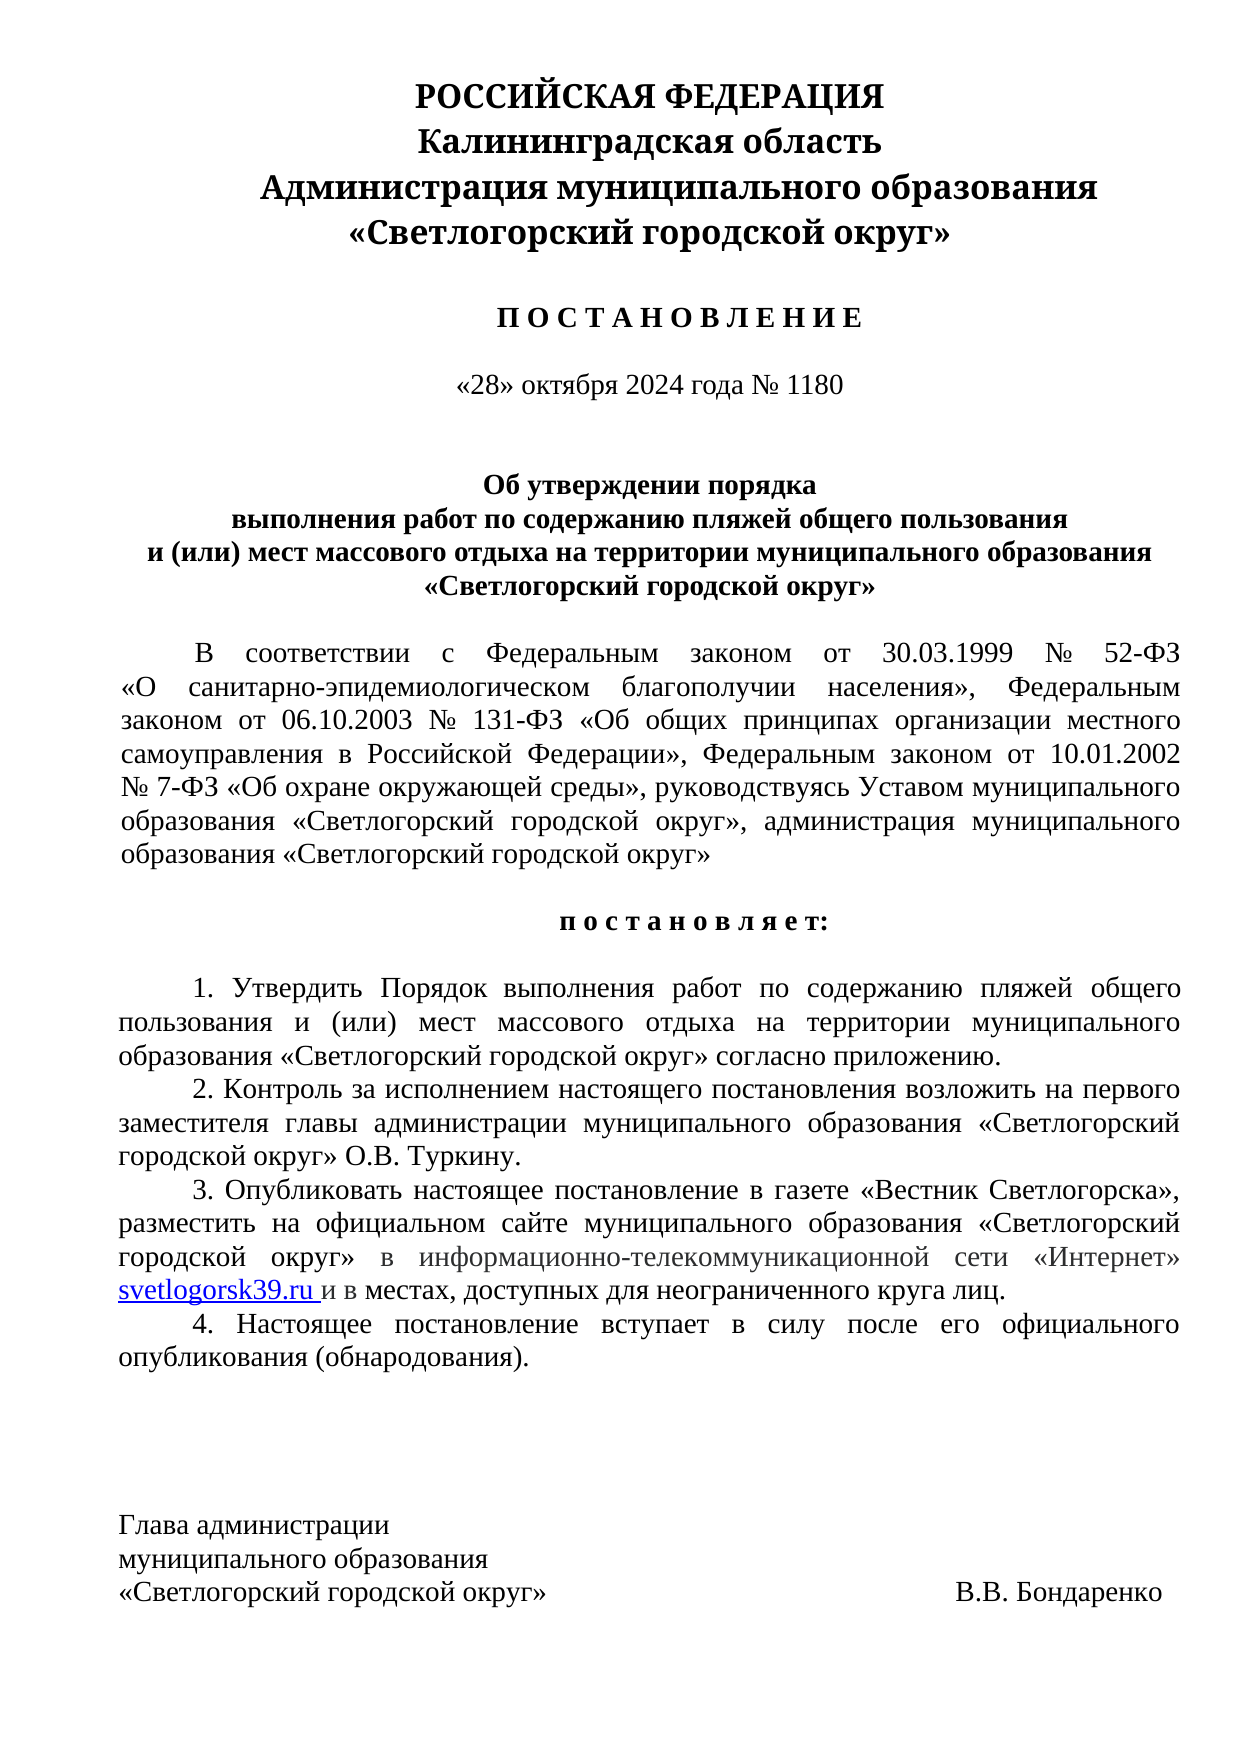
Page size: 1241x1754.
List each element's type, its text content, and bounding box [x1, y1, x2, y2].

text П О С Т А Н О В Л Е Н И Е [118, 300, 1181, 333]
text Глава администрации [118, 1507, 1181, 1541]
text п о с т а н о в л я е т: [118, 903, 1181, 937]
text 2. Контроль за исполнением настоящего постановления возложить на первого заместителя главы администрации муниципального образования «Светлогорский городской округ» О.В. Туркину. [118, 1071, 1181, 1172]
text выполнения работ по содержанию пляжей общего пользования [118, 501, 1181, 534]
text Об утверждении порядка [118, 467, 1181, 501]
text 3. Опубликовать настоящее постановление в газете «Вестник Светлогорска», разместить на официальном сайте муниципального образования «Светлогорский городской округ» в информационно-телекоммуникационной сети «Интернет» svetlogorsk39.ru и в местах, доступных для неограниченного круга лиц. [118, 1172, 1181, 1306]
text муниципального образования [118, 1541, 1181, 1574]
text Калининградская область [118, 118, 1181, 163]
text 4. Настоящее постановление вступает в силу после его официального опубликования (обнародования). [118, 1306, 1181, 1373]
text В соответствии с Федеральным законом от 30.03.1999 № 52-ФЗ «О санитарно-эпидемиологическом благополучии населения», Федеральным законом от 06.10.2003 № 131-ФЗ «Об общих принципах организации местного самоуправления в Российской Федерации», Федеральным законом от 10.01.2002 № 7-ФЗ «Об охране окружающей среды», руководствуясь Уставом муниципального образования «Светлогорский городской округ», администрация муниципального образования «Светлогорский городской округ» [121, 635, 1181, 870]
text 1. Утвердить Порядок выполнения работ по содержанию пляжей общего пользования и (или) мест массового отдыха на территории муниципального образования «Светлогорский городской округ» согласно приложению. [118, 971, 1181, 1071]
text «28» октября 2024 года № 1180 [118, 367, 1181, 400]
text и (или) мест массового отдыха на территории муниципального образования «Светлогорский городской округ» [118, 534, 1181, 602]
text «Светлогорский городской округ» В.В. Бондаренко [118, 1574, 1181, 1608]
text Администрация муниципального образования «Светлогорский городской округ» [118, 163, 1181, 254]
text РОССИЙСКАЯ ФЕДЕРАЦИЯ [118, 73, 1181, 118]
